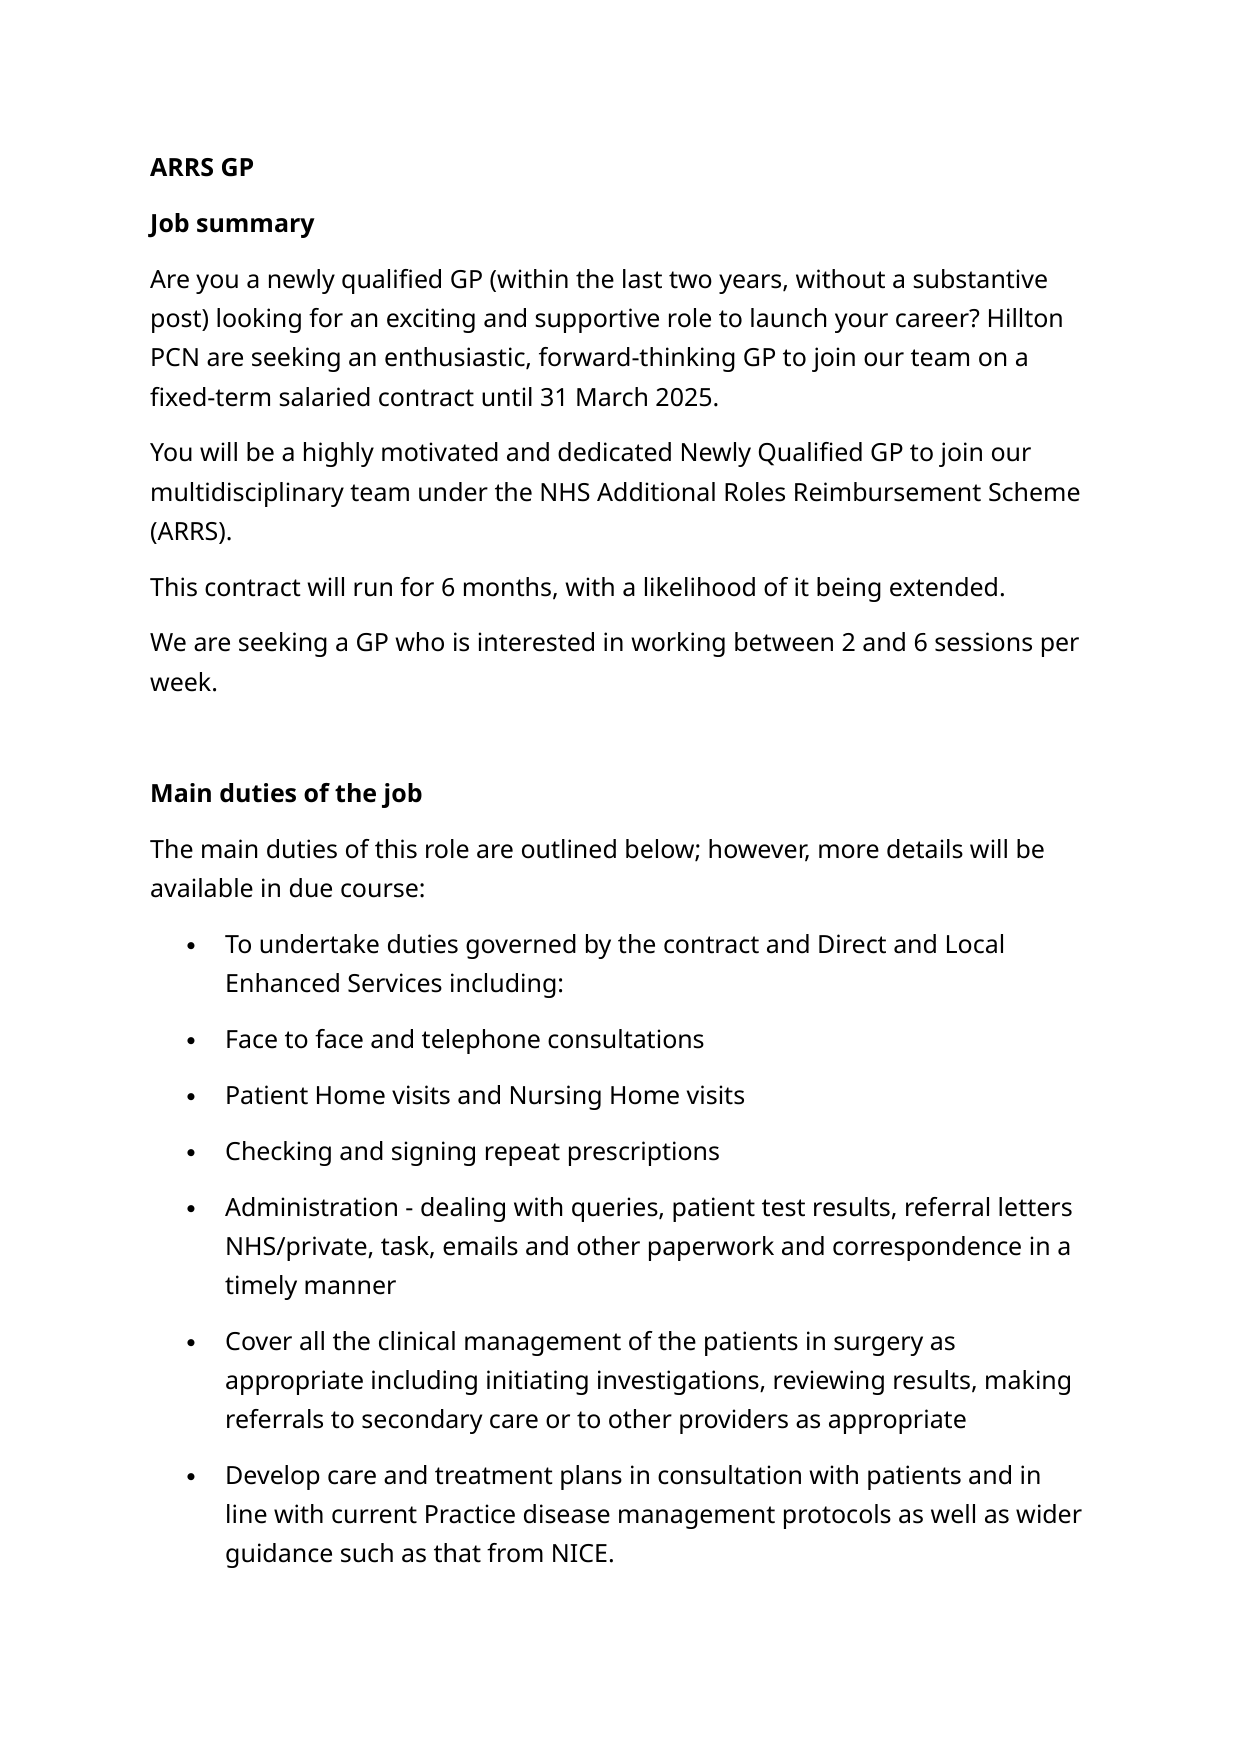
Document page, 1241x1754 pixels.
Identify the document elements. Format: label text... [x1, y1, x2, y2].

list Develop care and treatment plans in consultation with patients and in line with current Practice disease management protocols as well as wider guidance such as that from NICE. [187, 1457, 1090, 1570]
list Administration - dealing with queries, patient test results, referral letters NHS/private, task, emails and other paperwork and correspondence in a timely manner [187, 1189, 1090, 1302]
text Are you a newly qualified GP (within the last two years, without a substantive post) looking for an exciting and supportive role to launch your career? Hillton PCN are seeking an enthusiastic, forward-thinking GP to join our team on a fixed-term salaried contract until 31 March 2025. [150, 262, 1090, 413]
list Cover all the clinical management of the patients in surgery as appropriate including initiating investigations, reviewing results, making referrals to secondary care or to other providers as appropriate [187, 1323, 1090, 1436]
text Main duties of the job [150, 776, 1090, 810]
list Face to face and telephone consultations [187, 1022, 1090, 1056]
text This contract will run for 6 months, with a likelihood of it being extended. [150, 569, 1090, 603]
list Checking and signing repeat prescriptions [187, 1133, 1090, 1167]
text You will be a highly motivated and dedicated Newly Qualified GP to join our multidisciplinary team under the NHS Additional Roles Reimbursement Scheme (ARRS). [150, 435, 1090, 547]
text We are seeking a GP who is interested in working between 2 and 6 sessions per week. [150, 625, 1090, 698]
text The main duties of this role are outlined below; however, more details will be available in due course: [150, 832, 1090, 905]
list To undertake duties governed by the contract and Direct and Local Enhanced Services including: [187, 927, 1090, 1000]
list Patient Home visits and Nursing Home visits [187, 1077, 1090, 1112]
text ARRS GP [150, 150, 1090, 184]
text Job summary [150, 206, 1090, 240]
